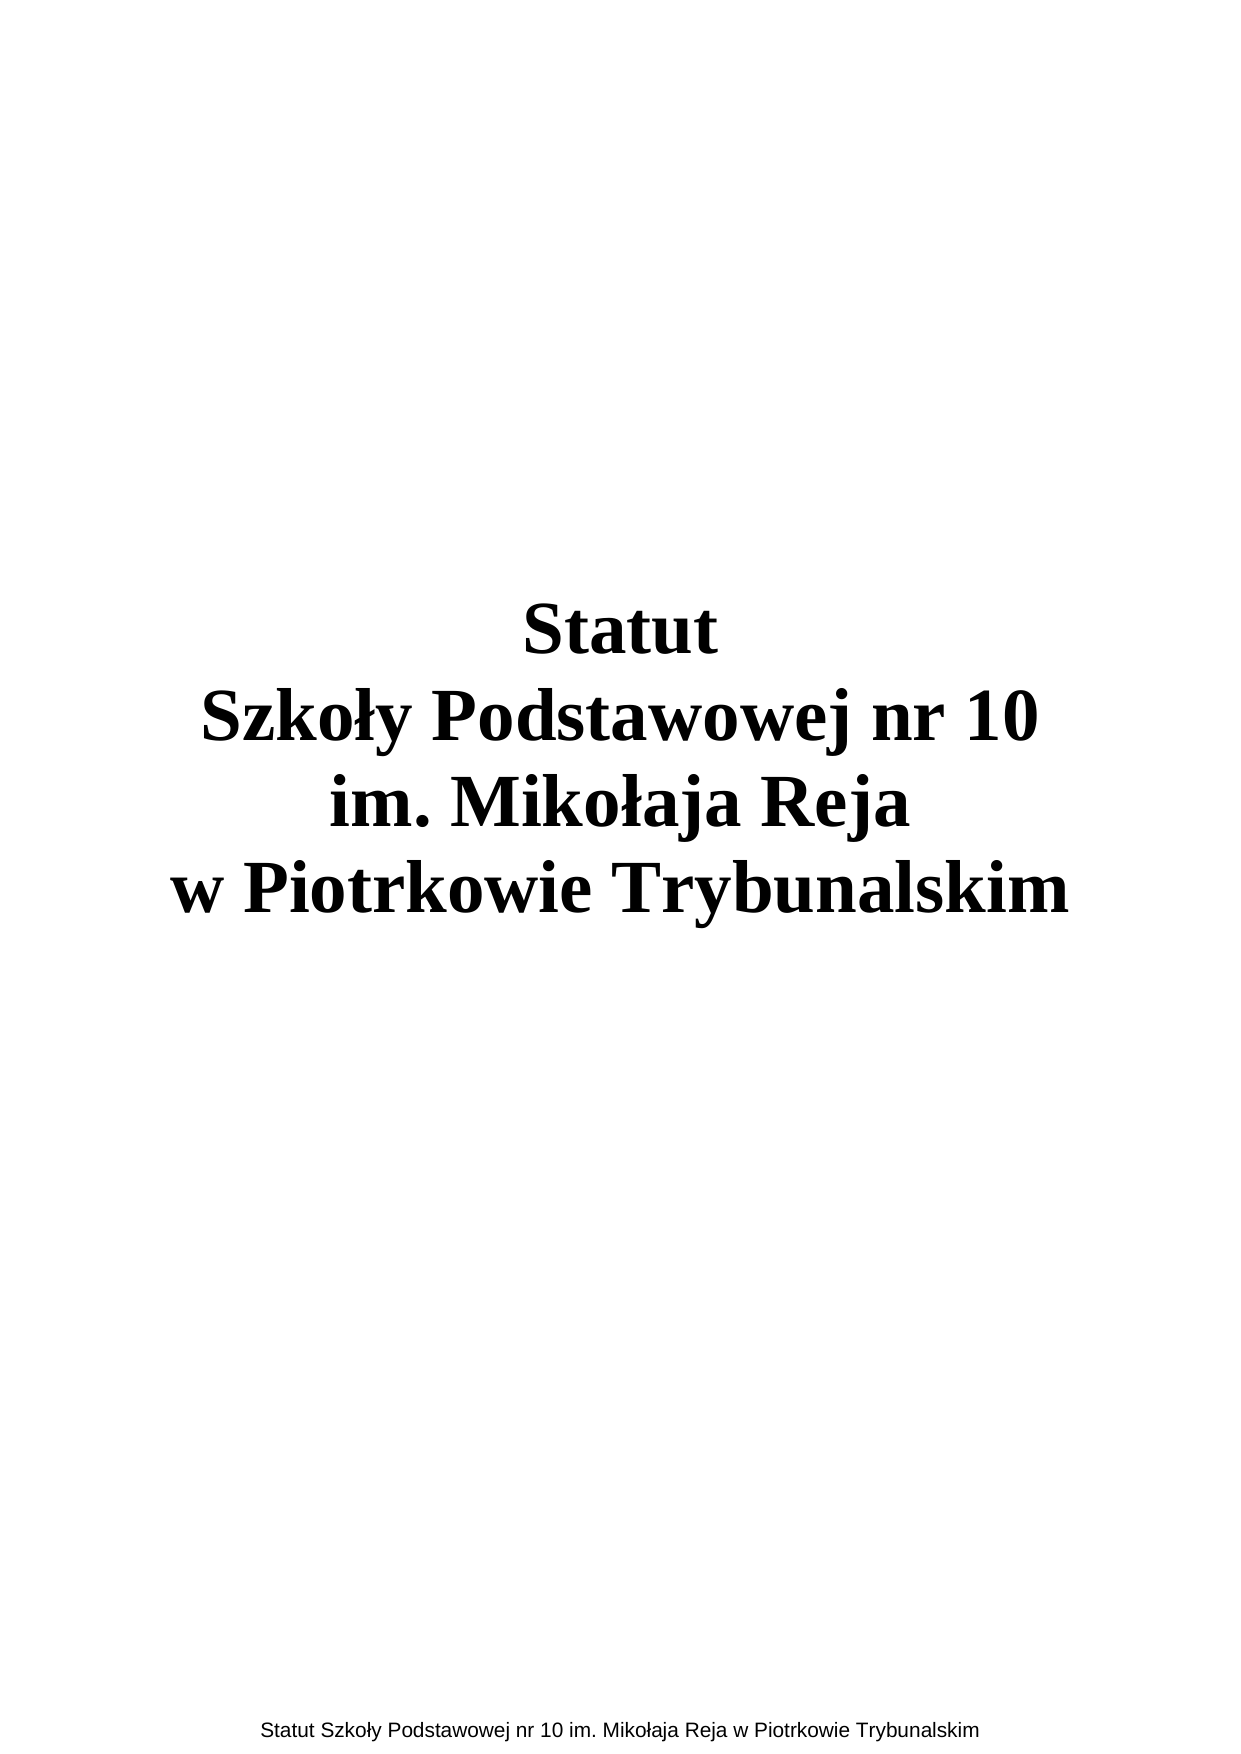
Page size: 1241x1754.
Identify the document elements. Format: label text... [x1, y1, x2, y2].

text im. Mikołaja Reja [148, 756, 1093, 842]
text w Piotrkowie Trybunalskim [148, 842, 1093, 929]
text Szkoły Podstawowej nr 10 [148, 670, 1093, 756]
text Statut [148, 584, 1093, 670]
